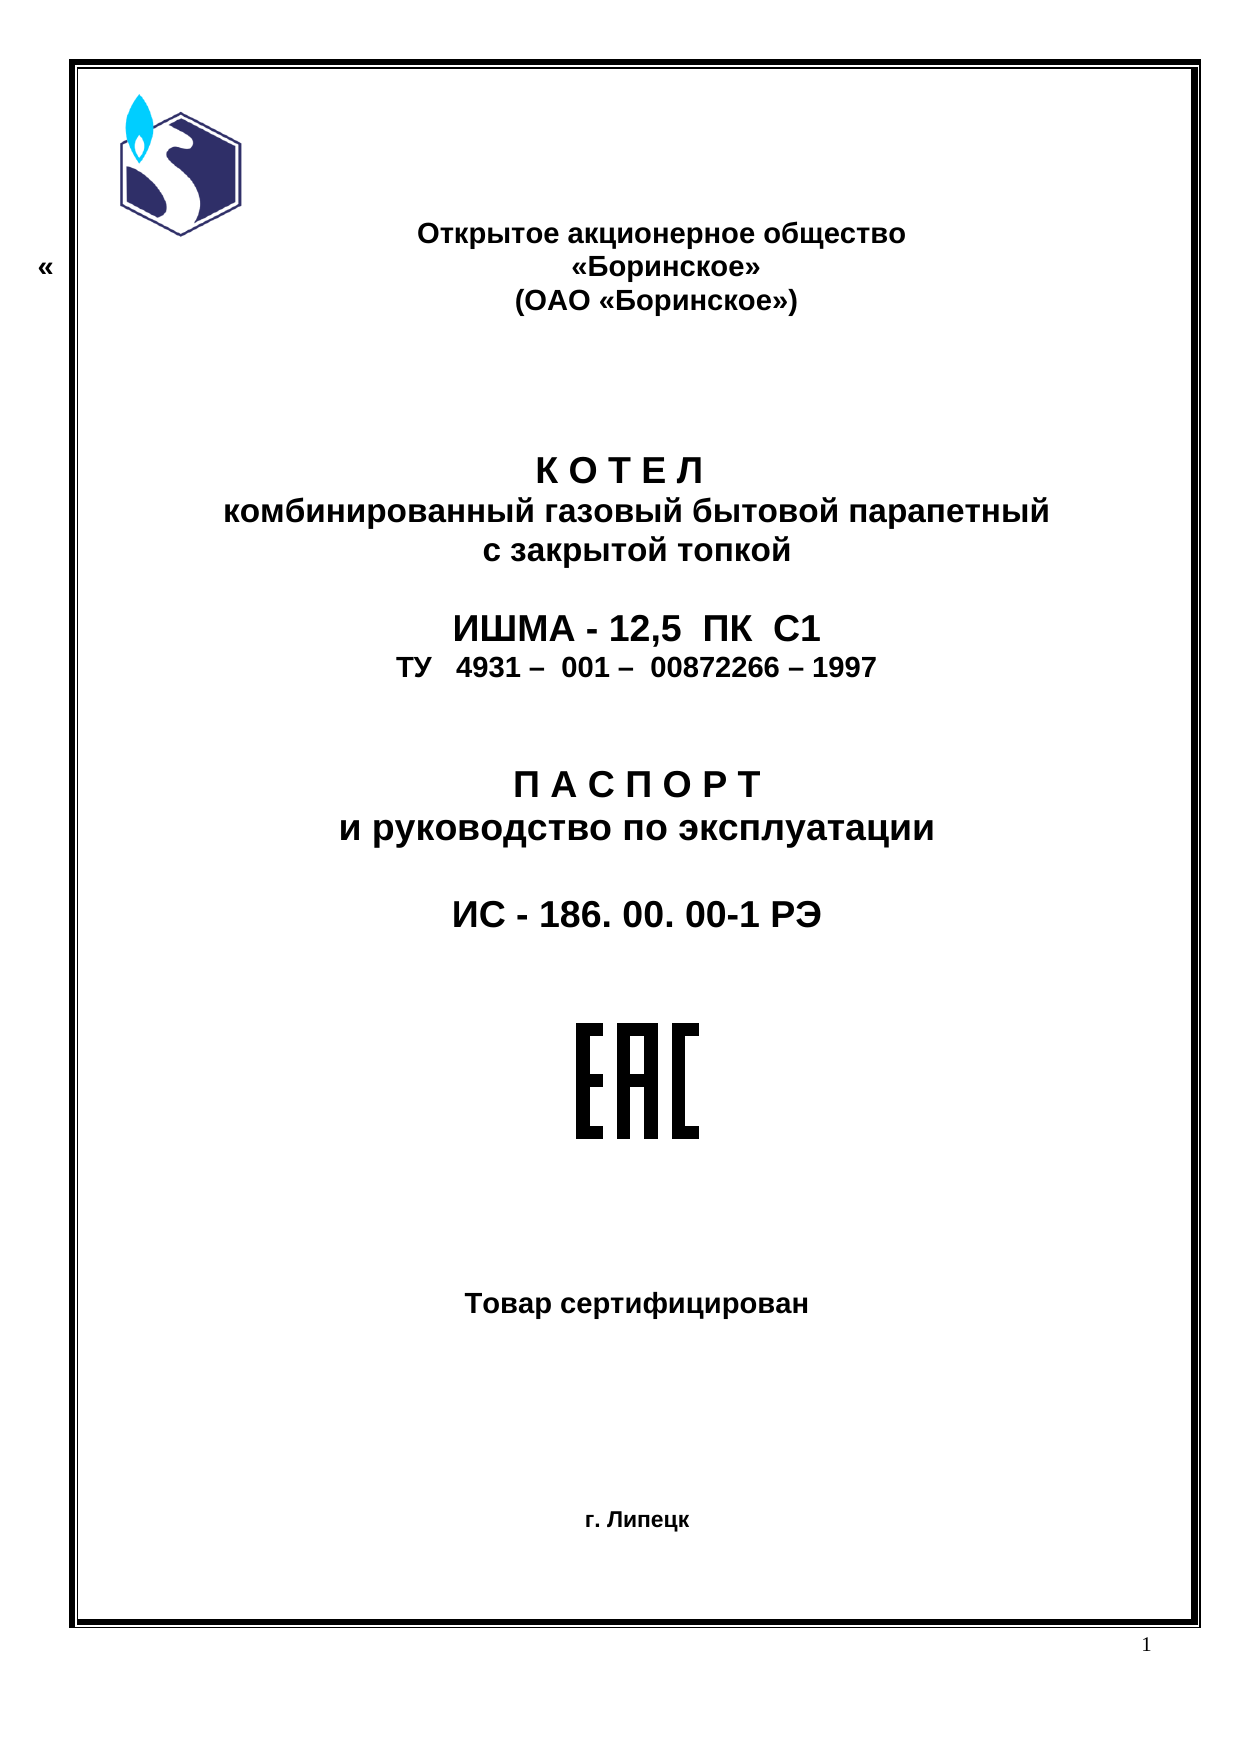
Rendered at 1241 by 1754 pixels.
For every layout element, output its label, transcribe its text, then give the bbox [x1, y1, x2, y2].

picture [135, 137, 144, 156]
picture [103, 94, 251, 244]
picture [574, 1021, 700, 1140]
table_header К О Т Е Л комбинированный газовый бытовой парапетный с закрытой топкой ИШМА - 12,5 ПК С1 ТУ 4931 – 001 – 00872266 – 1997 П А С П О Р Т и руководство по эксплуатации ИС - 186. 00. 00-1 РЭ Товар сертифицирован г. Липецк [78, 69, 1191, 1619]
